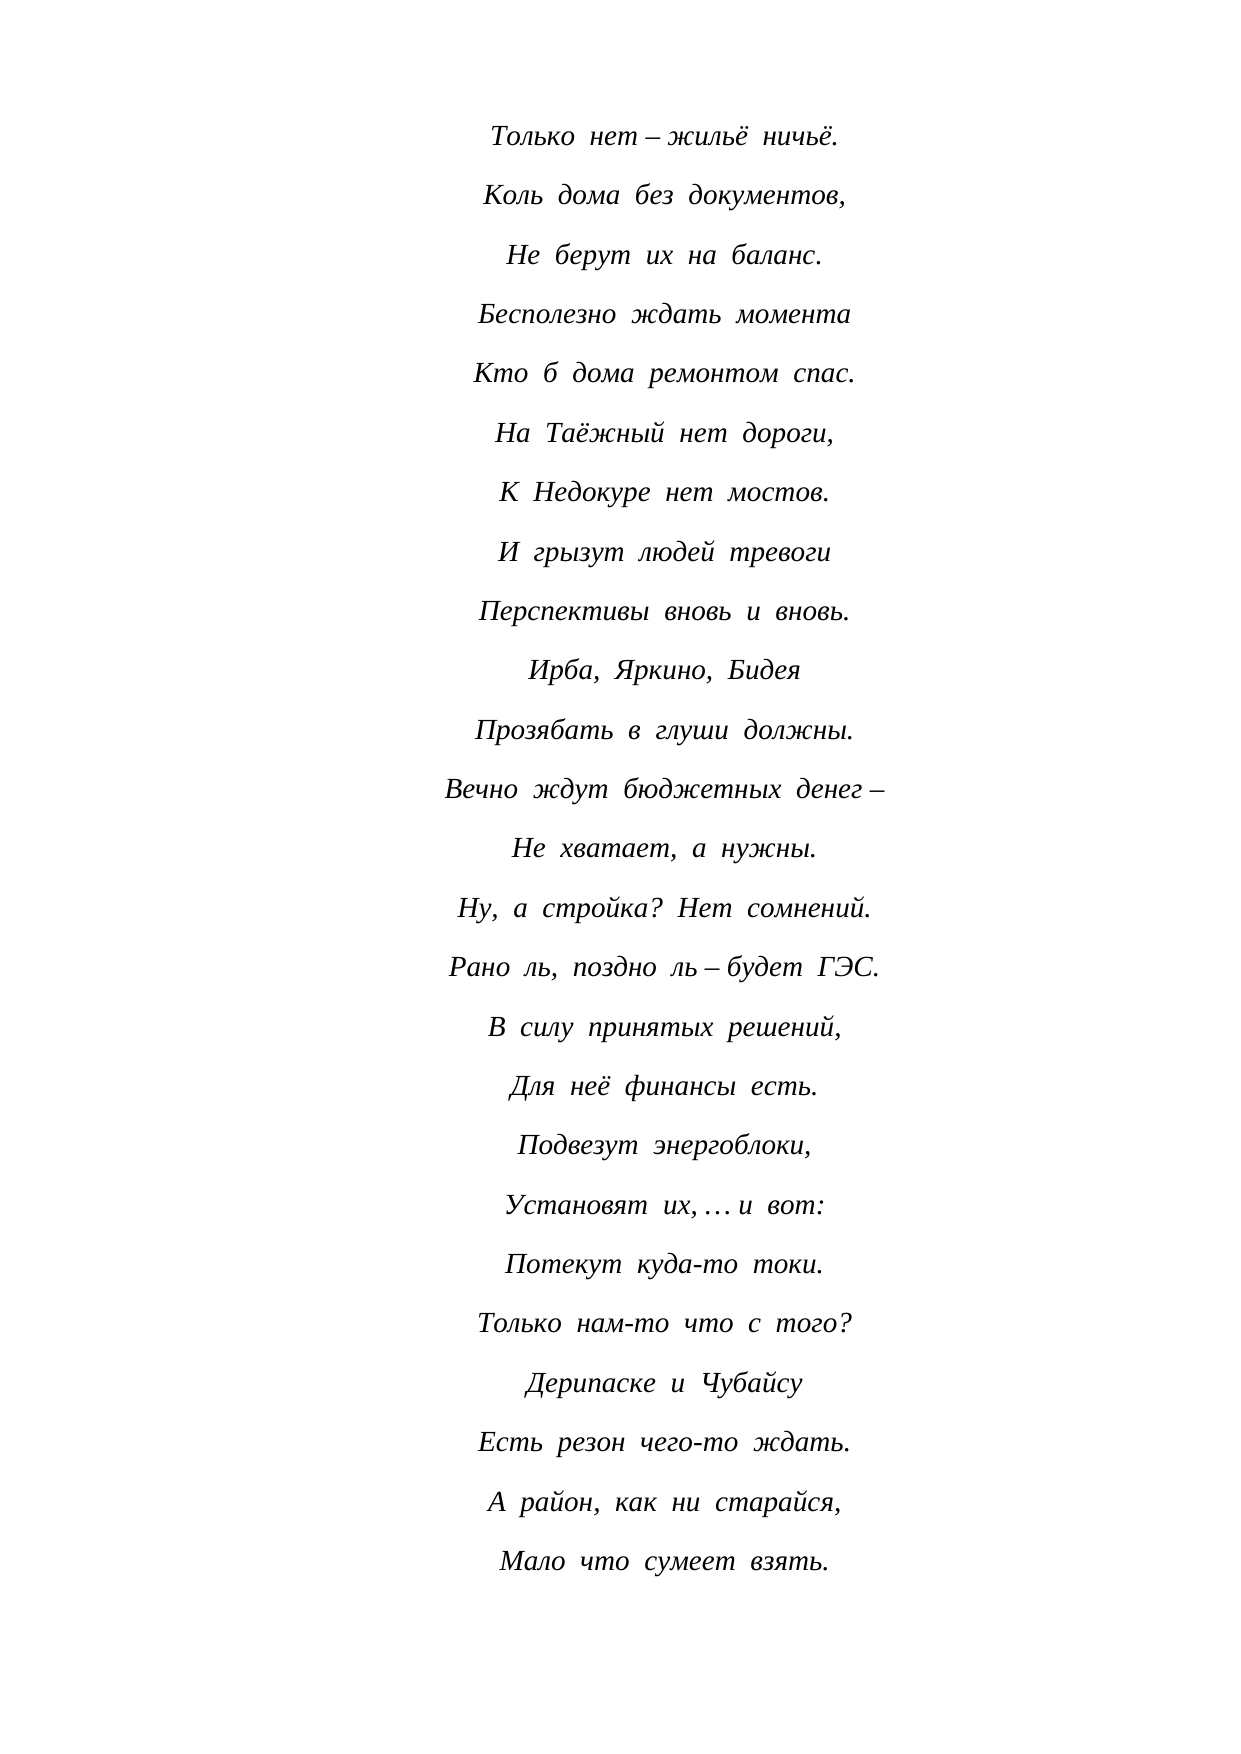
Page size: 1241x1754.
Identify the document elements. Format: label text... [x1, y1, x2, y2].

text Есть резон чего-то ждать. [177, 1424, 1152, 1458]
text Вечно ждут бюджетных денег – [177, 771, 1152, 805]
text Подвезут энергоблоки, [177, 1127, 1152, 1161]
text И грызут людей тревоги [177, 534, 1152, 567]
text Установят их, … и вот: [177, 1187, 1152, 1220]
text Дерипаске и Чубайсу [177, 1365, 1152, 1398]
text К Недокуре нет мостов. [177, 474, 1152, 508]
text Для неё финансы есть. [177, 1068, 1152, 1102]
text На Таёжный нет дороги, [177, 415, 1152, 448]
text Бесполезно ждать момента [177, 296, 1152, 330]
text Мало что сумеет взять. [177, 1543, 1152, 1577]
text Перспективы вновь и вновь. [177, 593, 1152, 627]
text Ну, а стройка? Нет сомнений. [177, 890, 1152, 923]
text Коль дома без документов, [177, 177, 1152, 211]
text Только нет – жильё ничьё. [177, 118, 1152, 152]
text Рано ль, поздно ль – будет ГЭС. [177, 949, 1152, 983]
text А район, как ни старайся, [177, 1484, 1152, 1517]
text Не хватает, а нужны. [177, 831, 1152, 864]
text Прозябать в глуши должны. [177, 712, 1152, 745]
text В силу принятых решений, [177, 1009, 1152, 1042]
text Потекут куда-то токи. [177, 1246, 1152, 1280]
text Только нам-то что с того? [177, 1306, 1152, 1339]
text Кто б дома ремонтом спас. [177, 356, 1152, 389]
text Не берут их на баланс. [177, 237, 1152, 270]
text Ирба, Яркино, Бидея [177, 652, 1152, 686]
